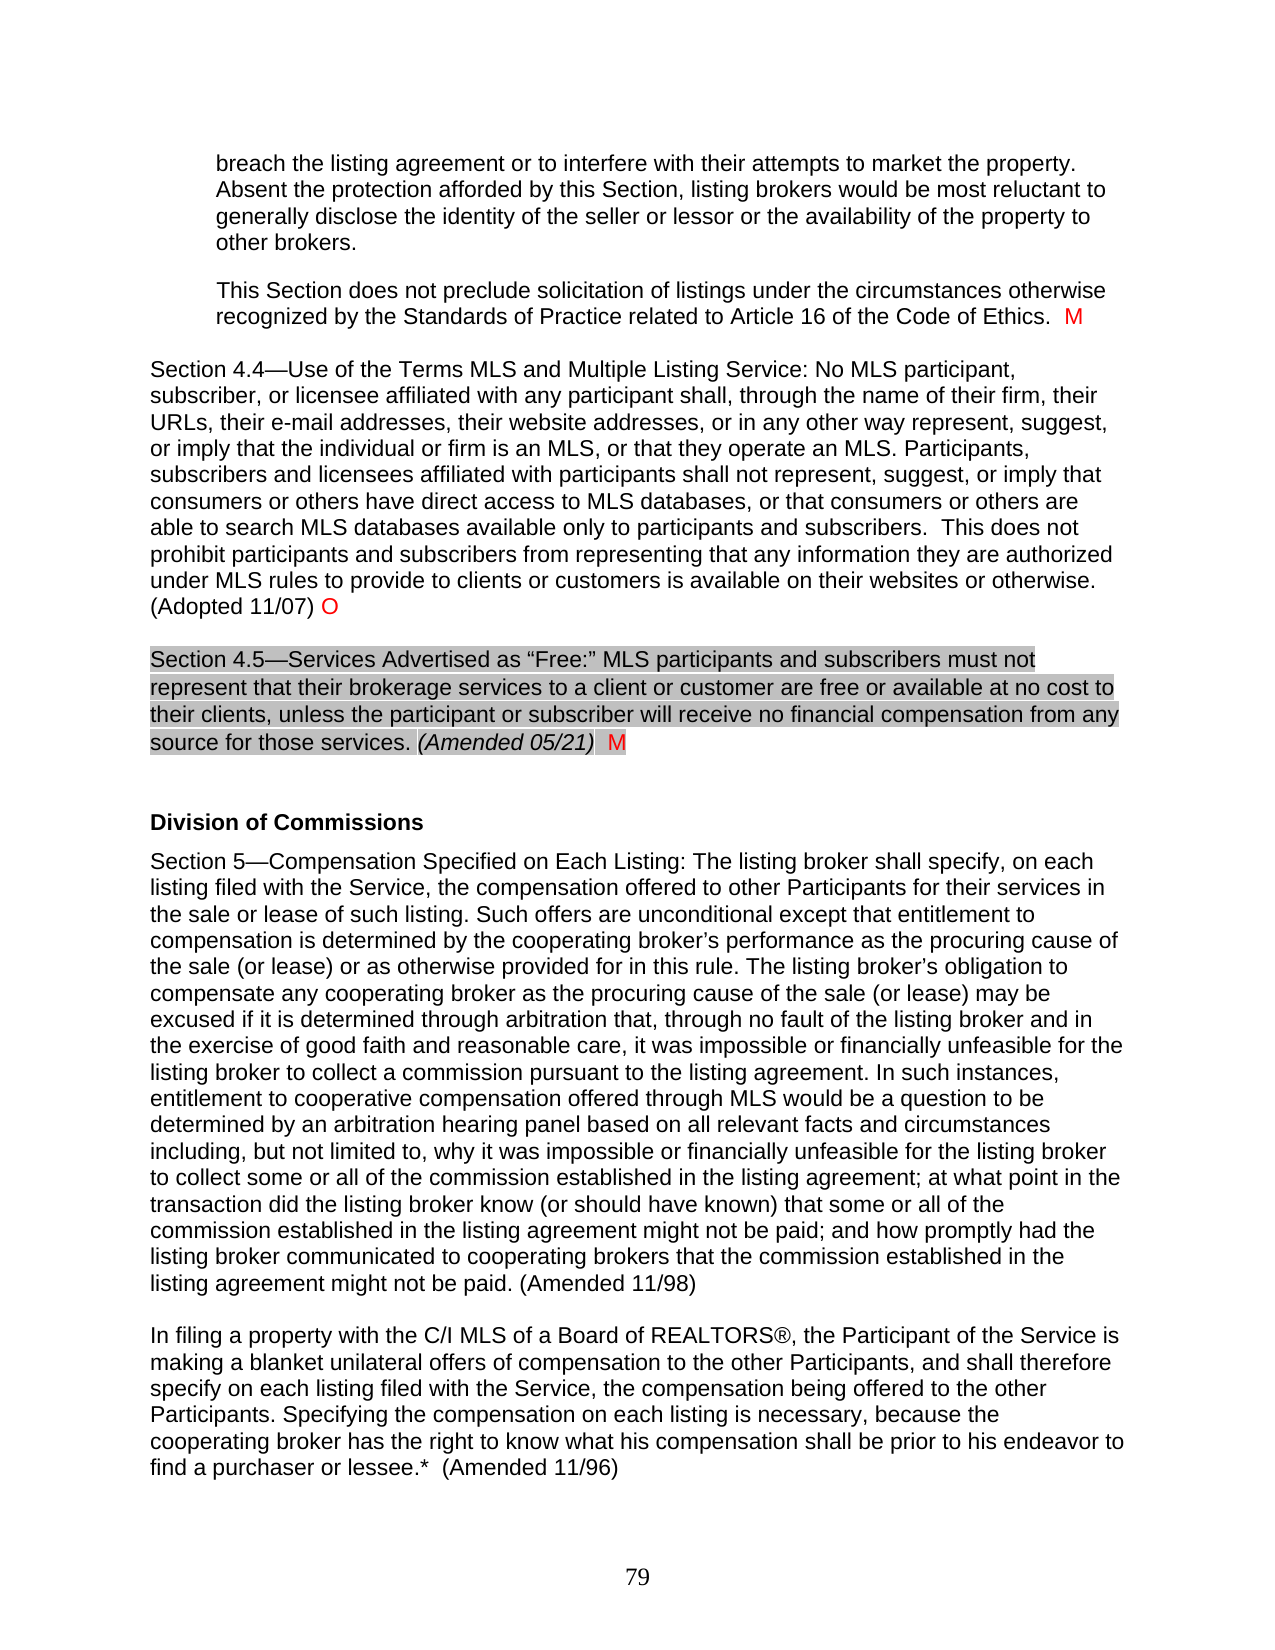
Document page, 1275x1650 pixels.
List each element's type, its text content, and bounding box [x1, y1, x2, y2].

text Section 4.5—Services Advertised as “Free:” MLS participants and subscribers must not represent that their brokerage services to a client or customer are free or available at no cost to their clients, unless the participant or subscriber will receive no financial compensation from any source for those services. (Amended 05/21) M [150, 646, 1125, 755]
text Section 4.4—Use of the Terms MLS and Multiple Listing Service: No MLS participant, subscriber, or licensee affiliated with any participant shall, through the name of their firm, their URLs, their e-mail addresses, their website addresses, or in any other way represent, suggest, or imply that the individual or firm is an MLS, or that they operate an MLS. Participants, subscribers and licensees affiliated with participants shall not represent, suggest, or imply that consumers or others have direct access to MLS databases, or that consumers or others are able to search MLS databases available only to participants and subscribers. This does not prohibit participants and subscribers from representing that any information they are authorized under MLS rules to provide to clients or customers is available on their websites or otherwise. (Adopted 11/07) O [150, 356, 1125, 619]
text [216, 150, 1125, 255]
text Section 5—Compensation Specified on Each Listing: The listing broker shall specify, on each listing filed with the Service, the compensation offered to other Participants for their services in the sale or lease of such listing. Such offers are unconditional except that entitlement to compensation is determined by the cooperating broker’s performance as the procuring cause of the sale (or lease) or as otherwise provided for in this rule. The listing broker’s obligation to compensate any cooperating broker as the procuring cause of the sale (or lease) may be excused if it is determined through arbitration that, through no fault of the listing broker and in the exercise of good faith and reasonable care, it was impossible or financially unfeasible for the listing broker to collect a commission pursuant to the listing agreement. In such instances, entitlement to cooperative compensation offered through MLS would be a question to be determined by an arbitration hearing panel based on all relevant facts and circumstances including, but not limited to, why it was impossible or financially unfeasible for the listing broker to collect some or all of the commission established in the listing agreement; at what point in the transaction did the listing broker know (or should have known) that some or all of the commission established in the listing agreement might not be paid; and how promptly had the listing broker communicated to cooperating brokers that the commission established in the listing agreement might not be paid. (Amended 11/98) [150, 848, 1125, 1296]
text In filing a property with the C/I MLS of a Board of REALTORS®, the Participant of the Service is making a blanket unilateral offers of compensation to the other Participants, and shall therefore specify on each listing filed with the Service, the compensation being offered to the other Participants. Specifying the compensation on each listing is necessary, because the cooperating broker has the right to know what his compensation shall be prior to his endeavor to find a purchaser or lessee.* (Amended 11/96) [150, 1322, 1125, 1480]
text Division of Commissions [150, 809, 1125, 835]
text This Section does not preclude solicitation of listings under the circumstances otherwise recognized by the Standards of Practice related to Article 16 of the Code of Ethics. M [216, 277, 1125, 330]
